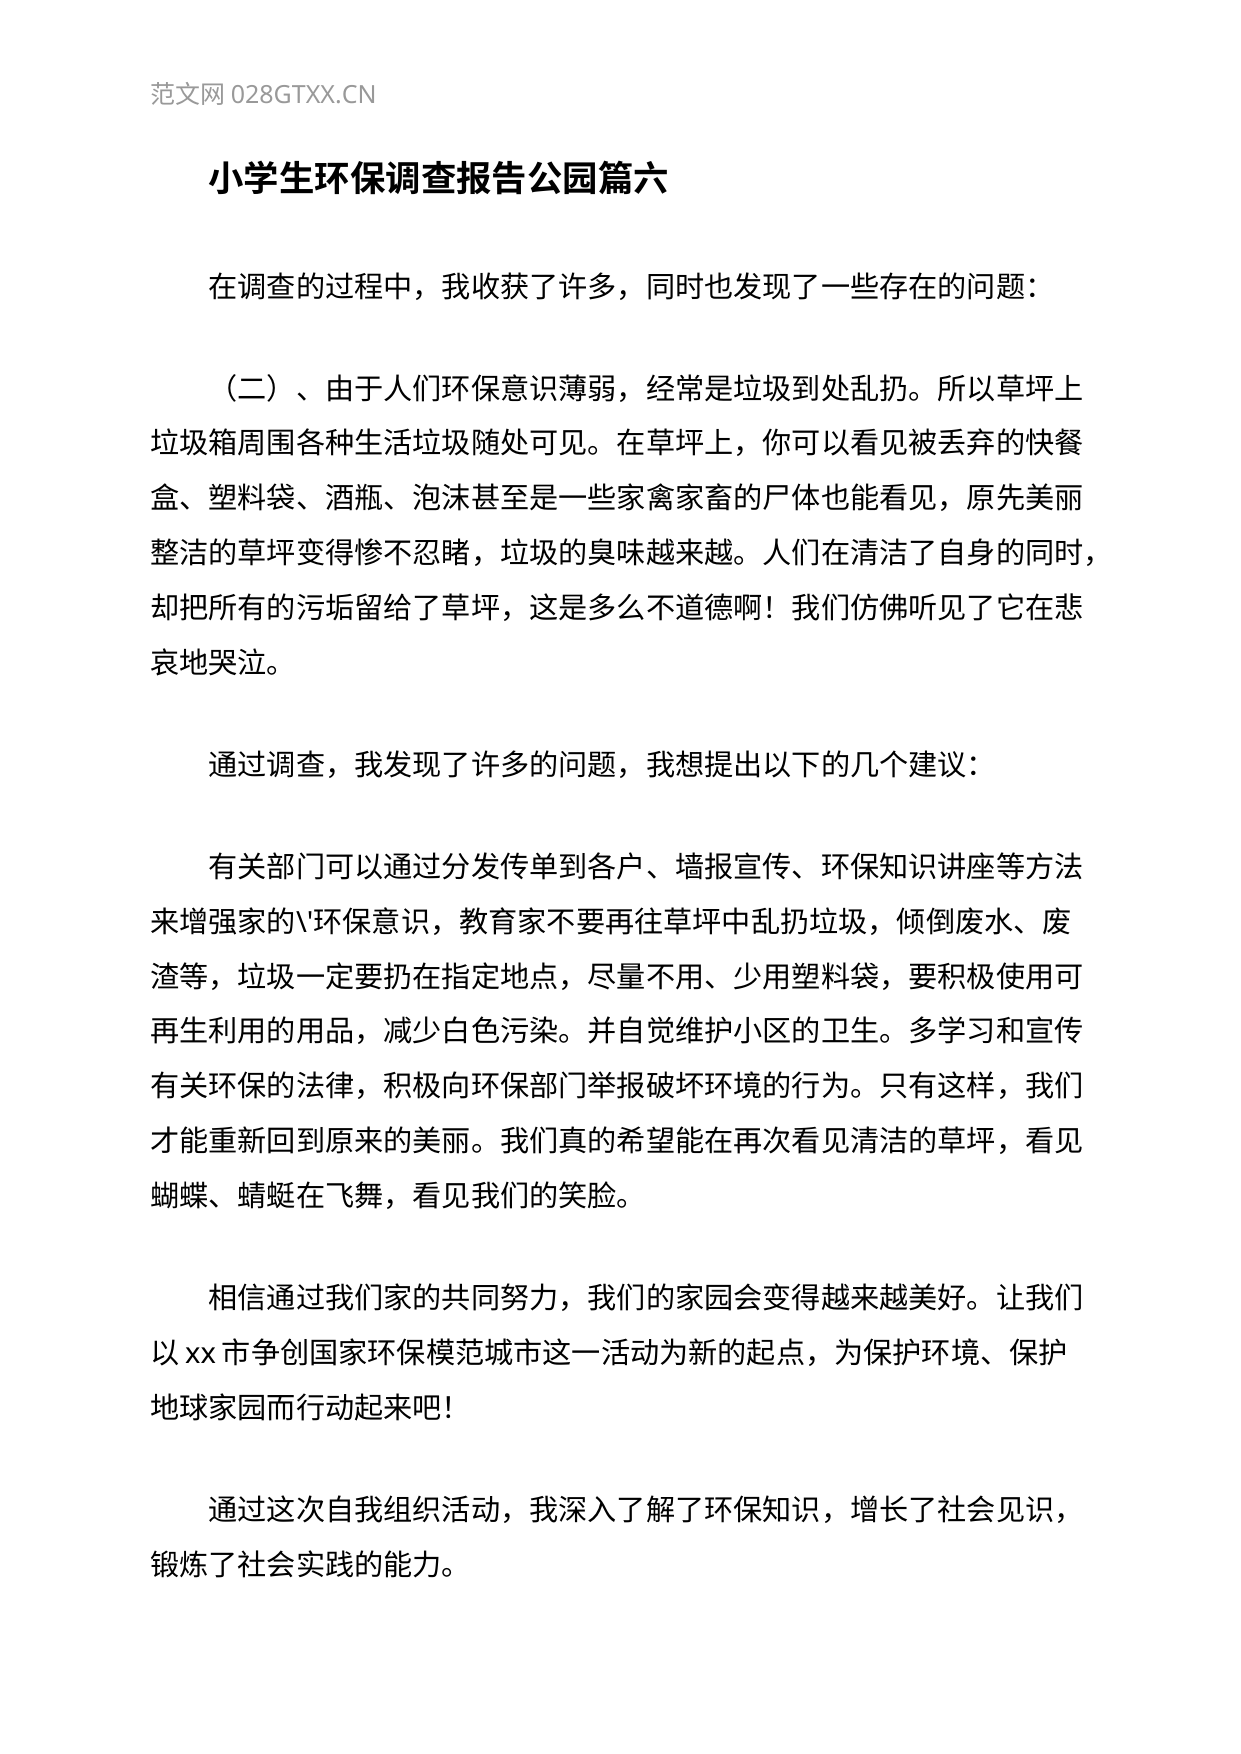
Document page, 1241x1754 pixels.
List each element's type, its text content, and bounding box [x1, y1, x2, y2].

text 在调查的过程中，我收获了许多，同时也发现了一些存在的问题： [150, 263, 1090, 306]
text 小学生环保调查报告公园篇六 [150, 150, 1090, 201]
text 通过调查，我发现了许多的问题，我想提出以下的几个建议： [150, 741, 1090, 784]
text 有关部门可以通过分发传单到各户、墙报宣传、环保知识讲座等方法来增强家的\'环保意识，教育家不要再往草坪中乱扔垃圾，倾倒废水、废渣等，垃圾一定要扔在指定地点，尽量不用、少用塑料袋，要积极使用可再生利用的用品，减少白色污染。并自觉维护小区的卫生。多学习和宣传有关环保的法律，积极向环保部门举报破坏环境的行为。只有这样，我们才能重新回到原来的美丽。我们真的希望能在再次看见清洁的草坪，看见蝴蝶、蜻蜓在飞舞，看见我们的笑脸。 [150, 843, 1090, 1215]
text 相信通过我们家的共同努力，我们的家园会变得越来越美好。让我们以xx市争创国家环保模范城市这一活动为新的起点，为保护环境、保护地球家园而行动起来吧！ [150, 1274, 1090, 1427]
text （二）、由于人们环保意识薄弱，经常是垃圾到处乱扔。所以草坪上垃圾箱周围各种生活垃圾随处可见。在草坪上，你可以看见被丢弃的快餐盒、塑料袋、酒瓶、泡沫甚至是一些家禽家畜的尸体也能看见，原先美丽整洁的草坪变得惨不忍睹，垃圾的臭味越来越。人们在清洁了自身的同时，却把所有的污垢留给了草坪，这是多么不道德啊！我们仿佛听见了它在悲哀地哭泣。 [150, 365, 1090, 682]
text 通过这次自我组织活动，我深入了解了环保知识，增长了社会见识，锻炼了社会实践的能力。 [150, 1486, 1090, 1583]
